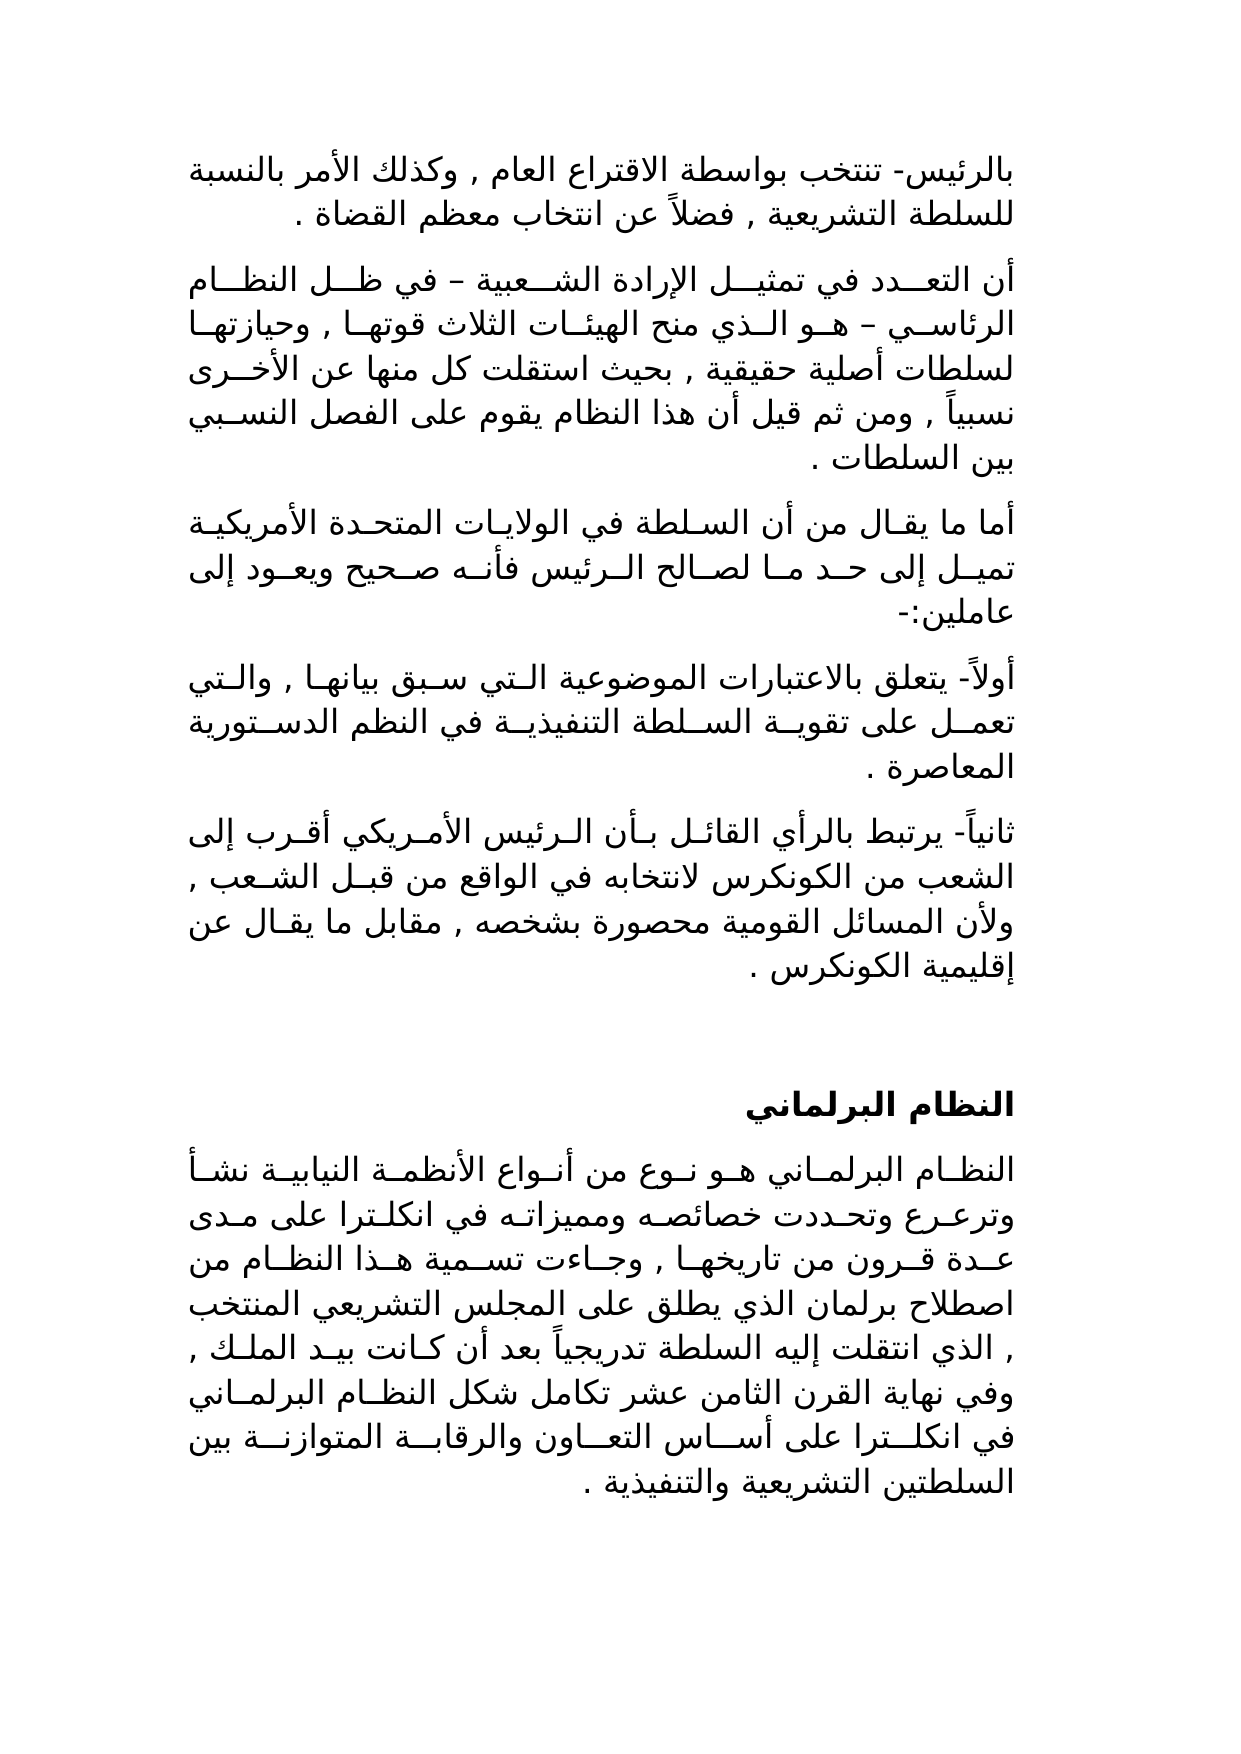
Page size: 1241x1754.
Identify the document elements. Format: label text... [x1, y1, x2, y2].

text النظام البرلماني [187, 1085, 1015, 1124]
text أن التعدد في تمثيل الإرادة الشعبية – في ظل النظام الرئاسي – هو الذي منح الهيئات الثلاث قوتها , وحيازتها لسلطات أصلية حقيقية , بحيث استقلت كل منها عن الأخرى نسبياً , ومن ثم قيل أن هذا النظام يقوم على الفصل النسبي بين السلطات . [187, 260, 1015, 477]
text أما ما يقال من أن السلطة في الولايات المتحدة الأمريكية تميل إلى حد ما لصالح الرئيس فأنه صحيح ويعود إلى عاملين:- [187, 504, 1015, 632]
text النظام البرلماني هو نوع من أنواع الأنظمة النيابية نشأ وترعرع وتحددت خصائصه ومميزاته في انكلترا على مدى عدة قرون من تاريخها , وجاءت تسمية هذا النظام من اصطلاح برلمان الذي يطلق على المجلس التشريعي المنتخب , الذي انتقلت إليه السلطة تدريجياً بعد أن كانت بيد الملك , وفي نهاية القرن الثامن عشر تكامل شكل النظام البرلماني في انكلترا على أساس التعاون والرقابة المتوازنة بين السلطتين التشريعية والتنفيذية . [187, 1151, 1015, 1501]
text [187, 150, 1015, 233]
text ثانياً- يرتبط بالرأي القائل بأن الرئيس الأمريكي أقرب إلى الشعب من الكونكرس لانتخابه في الواقع من قبل الشعب , ولأن المسائل القومية محصورة بشخصه , مقابل ما يقال عن إقليمية الكونكرس . [187, 813, 1015, 986]
text أولاً- يتعلق بالاعتبارات الموضوعية التي سبق بيانها , والتي تعمل على تقوية السلطة التنفيذية في النظم الدستورية المعاصرة . [187, 658, 1015, 786]
